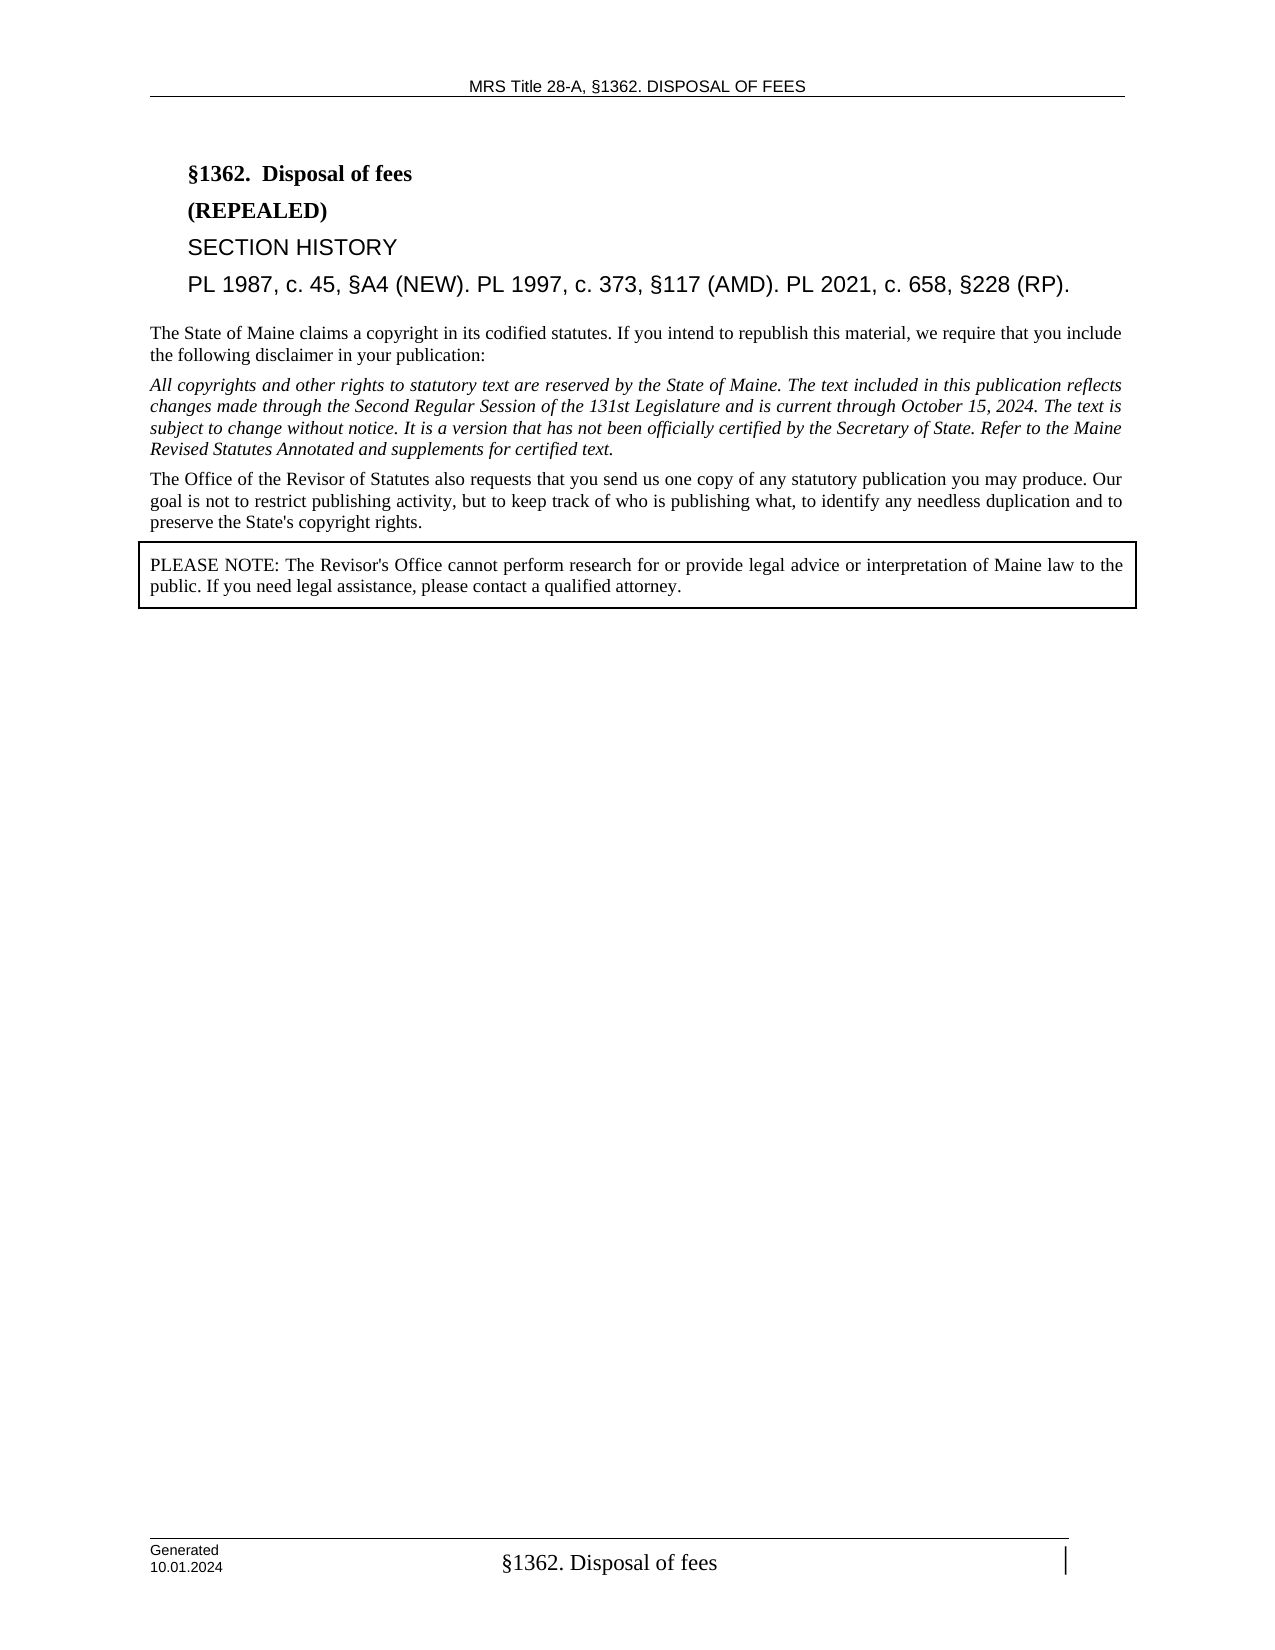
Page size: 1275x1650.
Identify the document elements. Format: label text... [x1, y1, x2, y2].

text §1362. Disposal of fees [187, 160, 1125, 187]
text All copyrights and other rights to statutory text are reserved by the State of Maine. The text included in this publication reflects changes made through the Second Regular Session of the 131st Legislature and is current through October 15, 2024 . The text is subject to change without notice. It is a version that has not been officially certified by the Secretary of State. Refer to the Maine Revised Statutes Annotated and supplements for certified text. [150, 373, 1125, 460]
text PL 1987, c. 45, §A4 (NEW). PL 1997, c. 373, §117 (AMD). PL 2021, c. 658, §228 (RP). [187, 271, 1125, 297]
text SECTION HISTORY [187, 234, 1125, 260]
text PLEASE NOTE: The Revisor's Office cannot perform research for or provide legal advice or interpretation of Maine law to the public. If you need legal assistance, please contact a qualified attorney. [140, 543, 1135, 607]
text The Office of the Revisor of Statutes also requests that you send us one copy of any statutory publication you may produce. Our goal is not to restrict publishing activity, but to keep track of who is publishing what, to identify any needless duplication and to preserve the State's copyright rights. [150, 468, 1125, 533]
text (REPEALED) [187, 197, 1125, 223]
text The State of Maine claims a copyright in its codified statutes. If you intend to republish this material, we require that you include the following disclaimer in your publication: [150, 322, 1125, 365]
